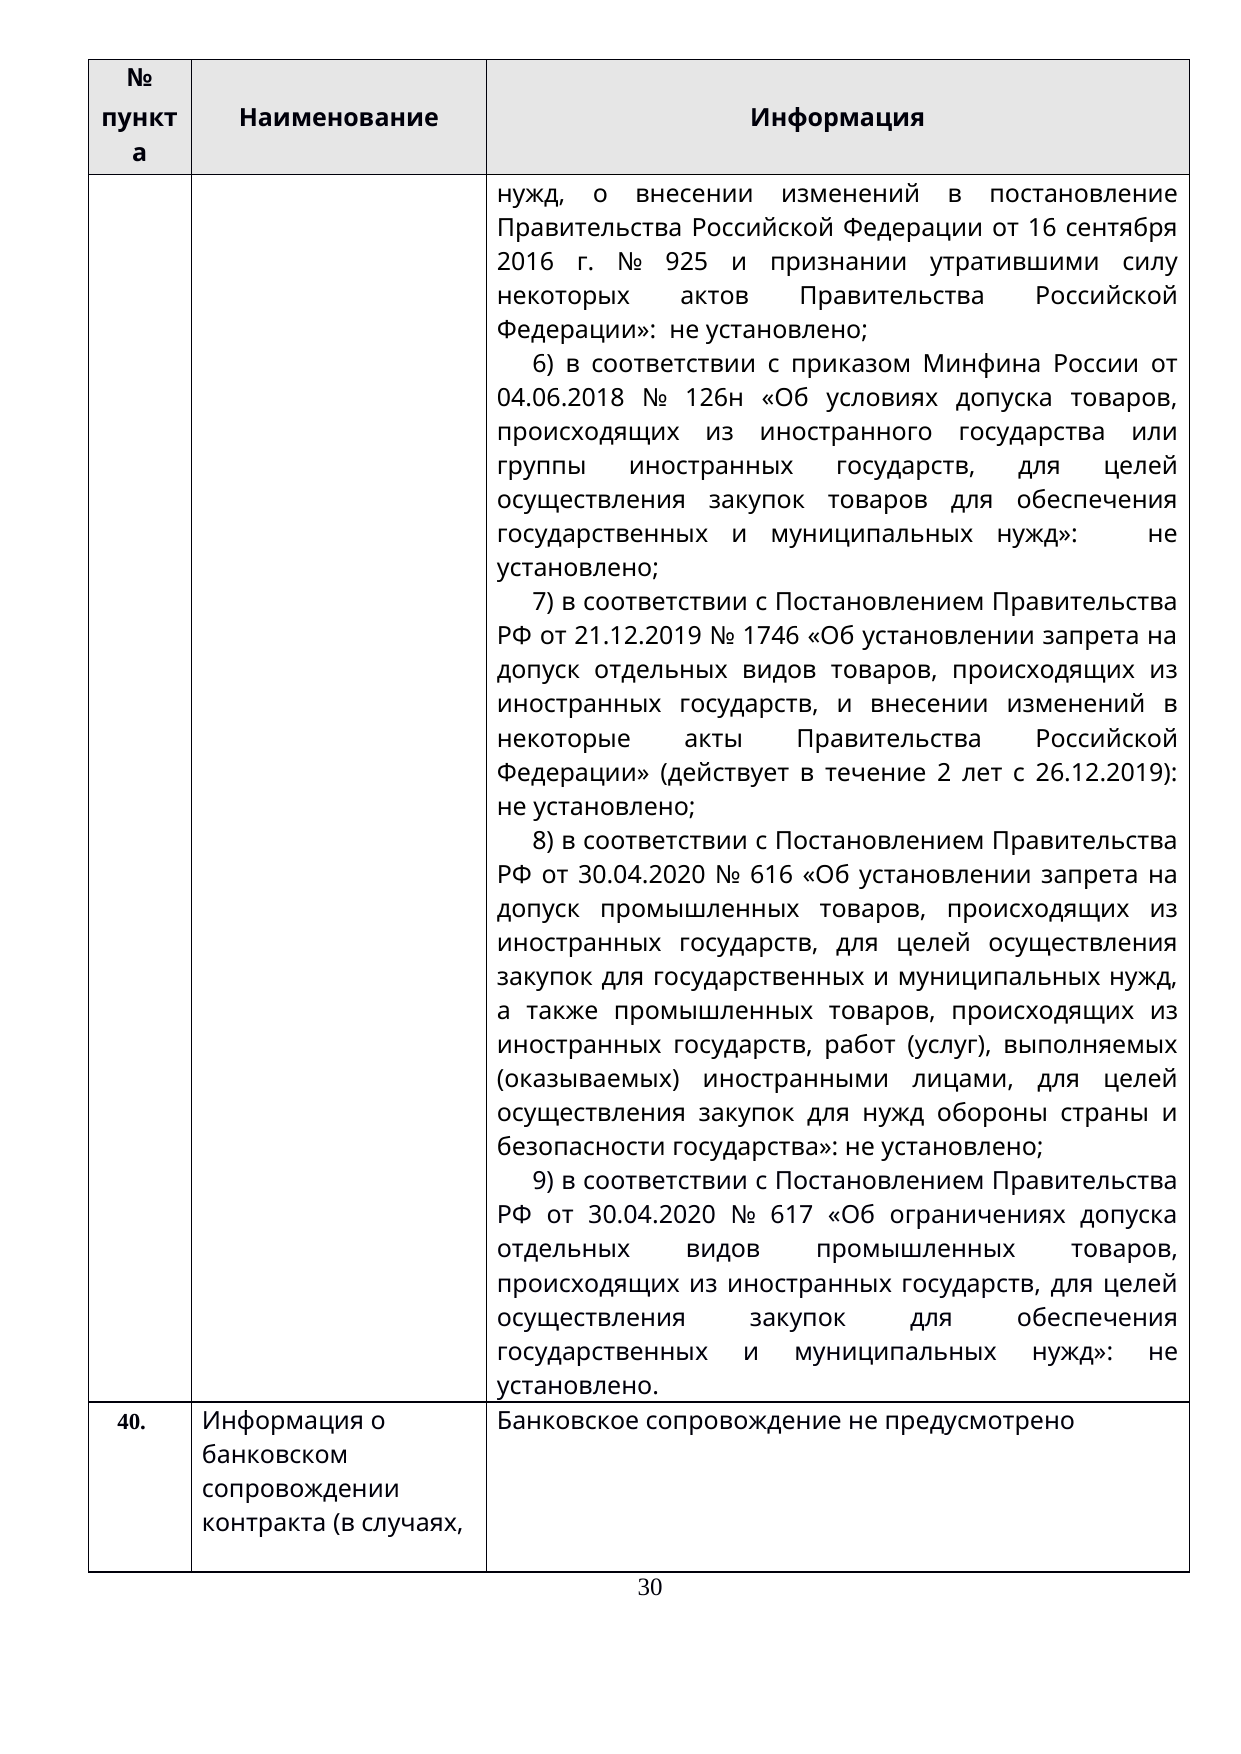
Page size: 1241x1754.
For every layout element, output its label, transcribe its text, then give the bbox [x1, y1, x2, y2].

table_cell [192, 175, 486, 1401]
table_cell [487, 1403, 1189, 1571]
table_header Информация [487, 60, 1189, 174]
table_cell [89, 1403, 191, 1571]
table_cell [192, 1403, 486, 1571]
table_header № пункта [89, 60, 191, 174]
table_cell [487, 175, 1189, 1401]
table_cell [89, 175, 191, 1401]
table_header Наименование [192, 60, 486, 174]
